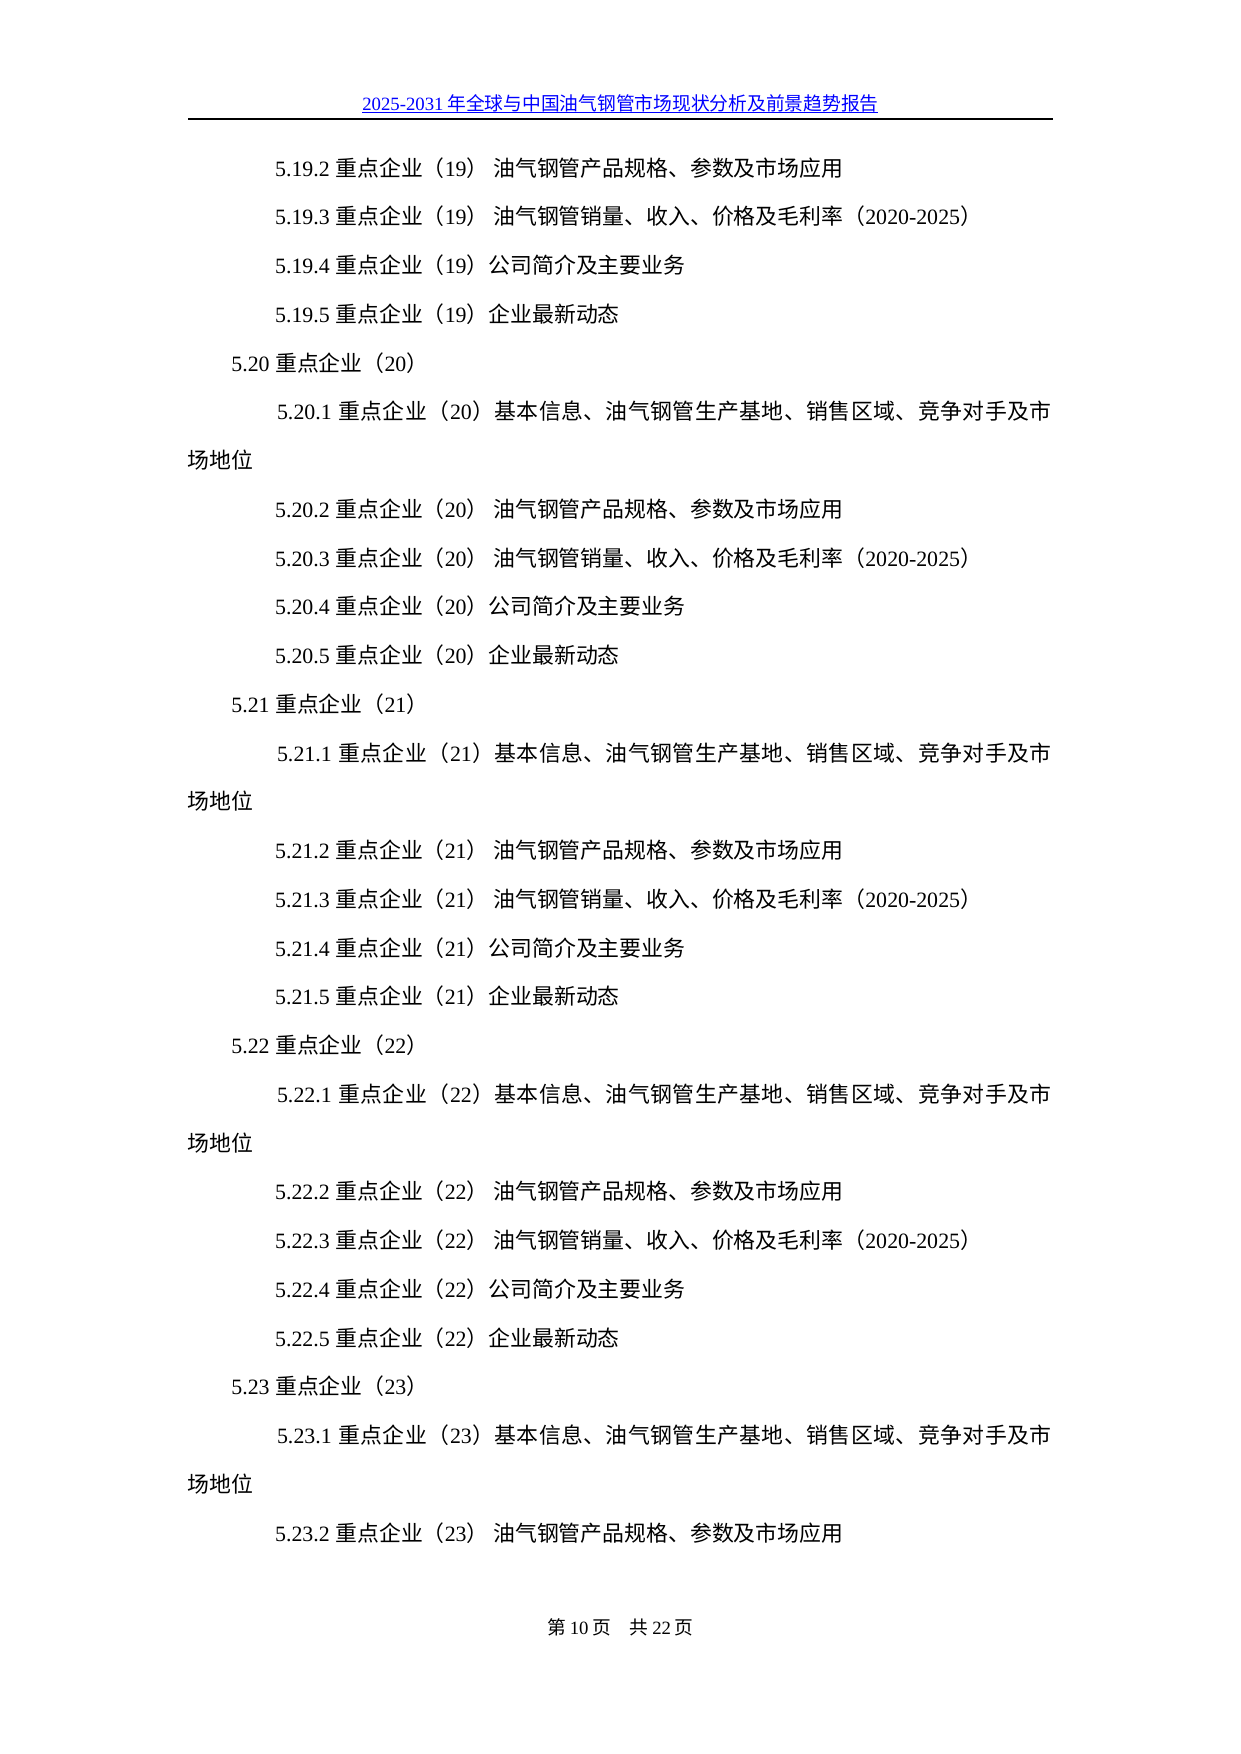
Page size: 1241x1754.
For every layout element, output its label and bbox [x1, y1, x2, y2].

text [187, 150, 1053, 1548]
